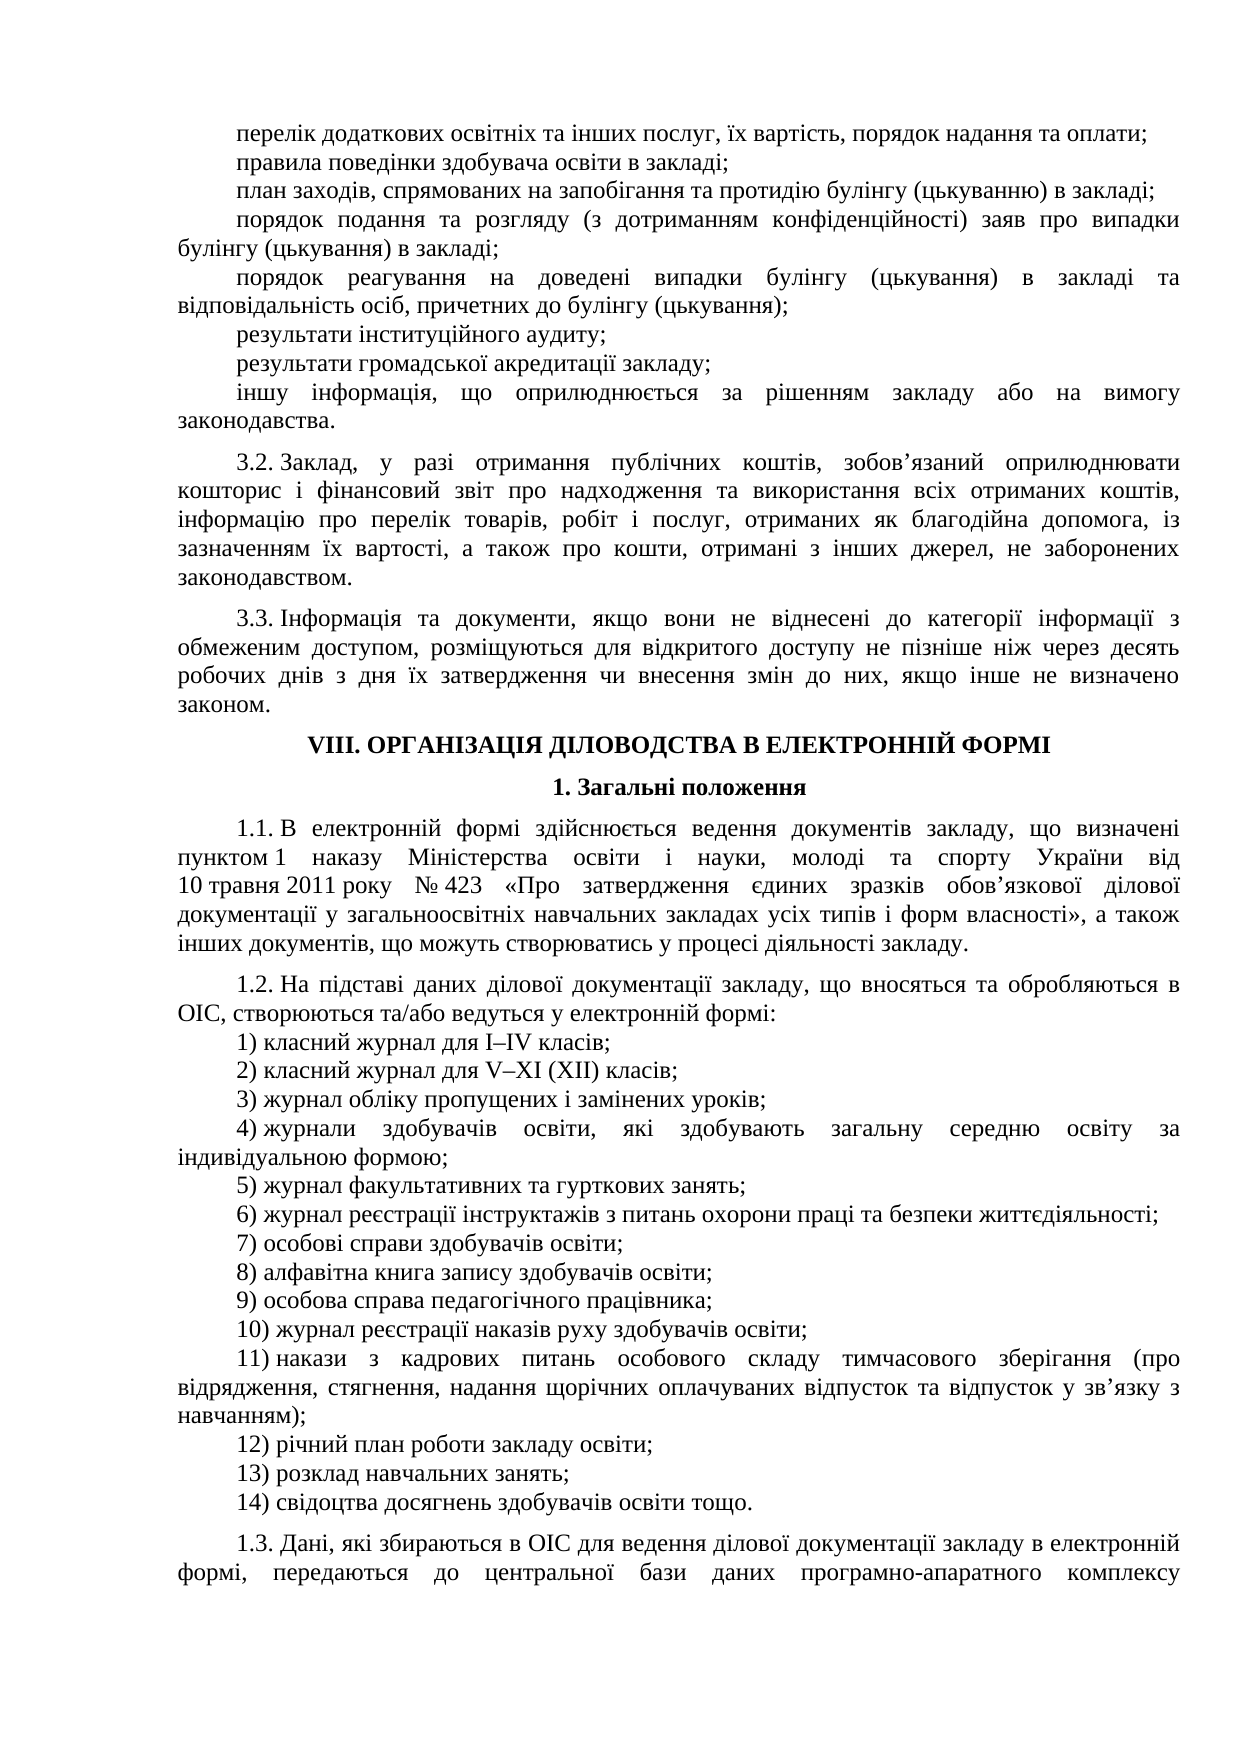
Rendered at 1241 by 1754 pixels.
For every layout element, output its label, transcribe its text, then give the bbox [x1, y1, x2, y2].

text 1) класний журнал для I–IV класів; [177, 1027, 1181, 1056]
text результати інституційного аудиту; [177, 319, 1181, 348]
text 7) особові справи здобувачів освіти; [177, 1228, 1181, 1257]
text 6) журнал реєстрації інструктажів з питань охорони праці та безпеки життєдіяльності; [177, 1199, 1181, 1228]
text перелік додаткових освітніх та інших послуг, їх вартість, порядок надання та оплати; [177, 118, 1181, 147]
text іншу інформація, що оприлюднюється за рішенням закладу або на вимогу законодавства. [177, 377, 1181, 434]
text 10) журнал реєстрації наказів руху здобувачів освіти; [177, 1314, 1181, 1343]
text 9) особова справа педагогічного працівника; [177, 1286, 1181, 1314]
text 2) класний журнал для V–XI (ХII) класів; [177, 1056, 1181, 1084]
text 5) журнал факультативних та гурткових занять; [177, 1171, 1181, 1199]
text правила поведінки здобувача освіти в закладі; [177, 147, 1181, 176]
text 13) розклад навчальних занять; [177, 1458, 1181, 1487]
text 1.2. На підставі даних ділової документації закладу, що вносяться та обробляються в ОІС, створюються та/або ведуться у електронній формі: [177, 969, 1181, 1027]
text 8) алфавітна книга запису здобувачів освіти; [177, 1257, 1181, 1286]
list 1. Загальні положення [177, 772, 1181, 801]
text 1.1. В електронній формі здійснюється ведення документів закладу, що визначені пунктом 1 наказу Міністерства освіти і науки, молоді та спорту України від 10 травня 2011 року № 423 «Про затвердження єдиних зразків обов’язкової ділової документації у загальноосвітніх навчальних закладах усіх типів і форм власності», а також інших документів, що можуть створюватись у процесі діяльності закладу. [177, 813, 1181, 957]
text результати громадської акредитації закладу; [177, 348, 1181, 377]
text 3.2. Заклад, у разі отримання публічних коштів, зобов’язаний оприлюднювати кошторис і фінансовий звіт про надходження та використання всіх отриманих коштів, інформацію про перелік товарів, робіт і послуг, отриманих як благодійна допомога, із зазначенням їх вартості, а також про кошти, отримані з інших джерел, не заборонених законодавством. [177, 447, 1181, 591]
text 3.3. Інформація та документи, якщо вони не віднесені до категорії інформації з обмеженим доступом, розміщуються для відкритого доступу не пізніше ніж через десять робочих днів з дня їх затвердження чи внесення змін до них, якщо інше не визначено законом. [177, 603, 1181, 718]
text 11) накази з кадрових питань особового складу тимчасового зберігання (про відрядження, стягнення, надання щорічних оплачуваних відпусток та відпусток у зв’язку з навчанням); [177, 1343, 1181, 1429]
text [177, 1528, 1181, 1586]
text план заходів, спрямованих на запобігання та протидію булінгу (цькуванню) в закладі; [177, 176, 1181, 204]
text 4) журнали здобувачів освіти, які здобувають загальну середню освіту за індивідуальною формою; [177, 1113, 1181, 1171]
text 12) річний план роботи закладу освіти; [177, 1429, 1181, 1458]
text 3) журнал обліку пропущених і замінених уроків; [177, 1084, 1181, 1113]
text порядок подання та розгляду (з дотриманням конфіденційності) заяв про випадки булінгу (цькування) в закладі; [177, 204, 1181, 262]
text порядок реагування на доведені випадки булінгу (цькування) в закладі та відповідальність осіб, причетних до булінгу (цькування); [177, 262, 1181, 319]
text 14) свідоцтва досягнень здобувачів освіти тощо. [177, 1487, 1181, 1516]
text VIII. ОРГАНІЗАЦІЯ ДІЛОВОДСТВА В ЕЛЕКТРОННІЙ ФОРМІ [177, 731, 1181, 759]
